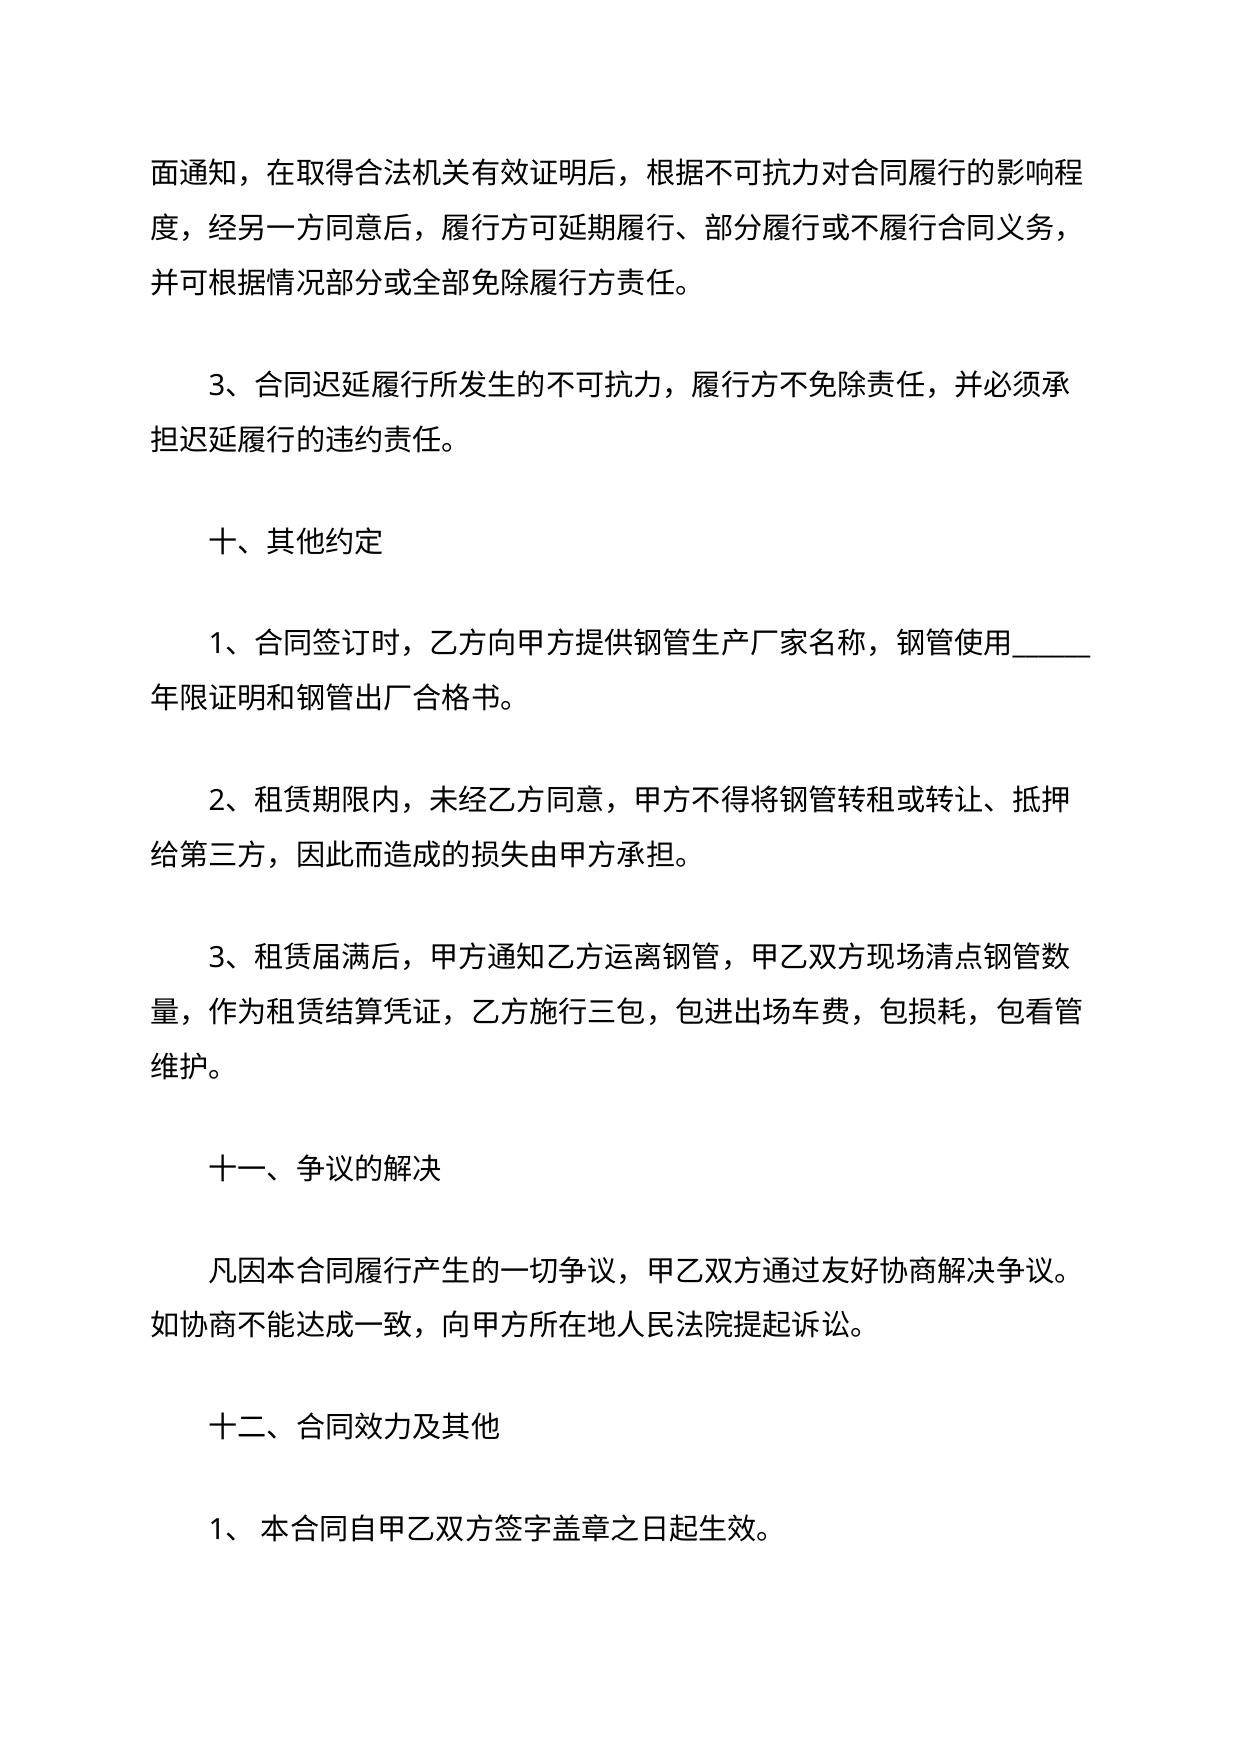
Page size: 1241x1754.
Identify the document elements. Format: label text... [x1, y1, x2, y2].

text 3、合同迟延履行所发生的不可抗力，履行方不免除责任，并必须承担迟延履行的违约责任。 [150, 362, 1090, 459]
text 凡因本合同履行产生的一切争议，甲乙双方通过友好协商解决争议。如协商不能达成一致，向甲方所在地人民法院提起诉讼。 [150, 1247, 1090, 1344]
text 3、租赁届满后，甲方通知乙方运离钢管，甲乙双方现场清点钢管数量，作为租赁结算凭证，乙方施行三包，包进出场车费，包损耗，包看管维护。 [150, 934, 1090, 1086]
text 1、合同签订时，乙方向甲方提供钢管生产厂家名称，钢管使用______年限证明和钢管出厂合格书。 [150, 620, 1090, 717]
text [150, 150, 1090, 302]
text 十一、争议的解决 [150, 1145, 1090, 1188]
text 十二、合同效力及其他 [150, 1404, 1090, 1446]
text 2、租赁期限内，未经乙方同意，甲方不得将钢管转租或转让、抵押给第三方，因此而造成的损失由甲方承担。 [150, 777, 1090, 874]
text 十、其他约定 [150, 518, 1090, 561]
text 1、 本合同自甲乙双方签字盖章之日起生效。 [150, 1506, 1090, 1548]
